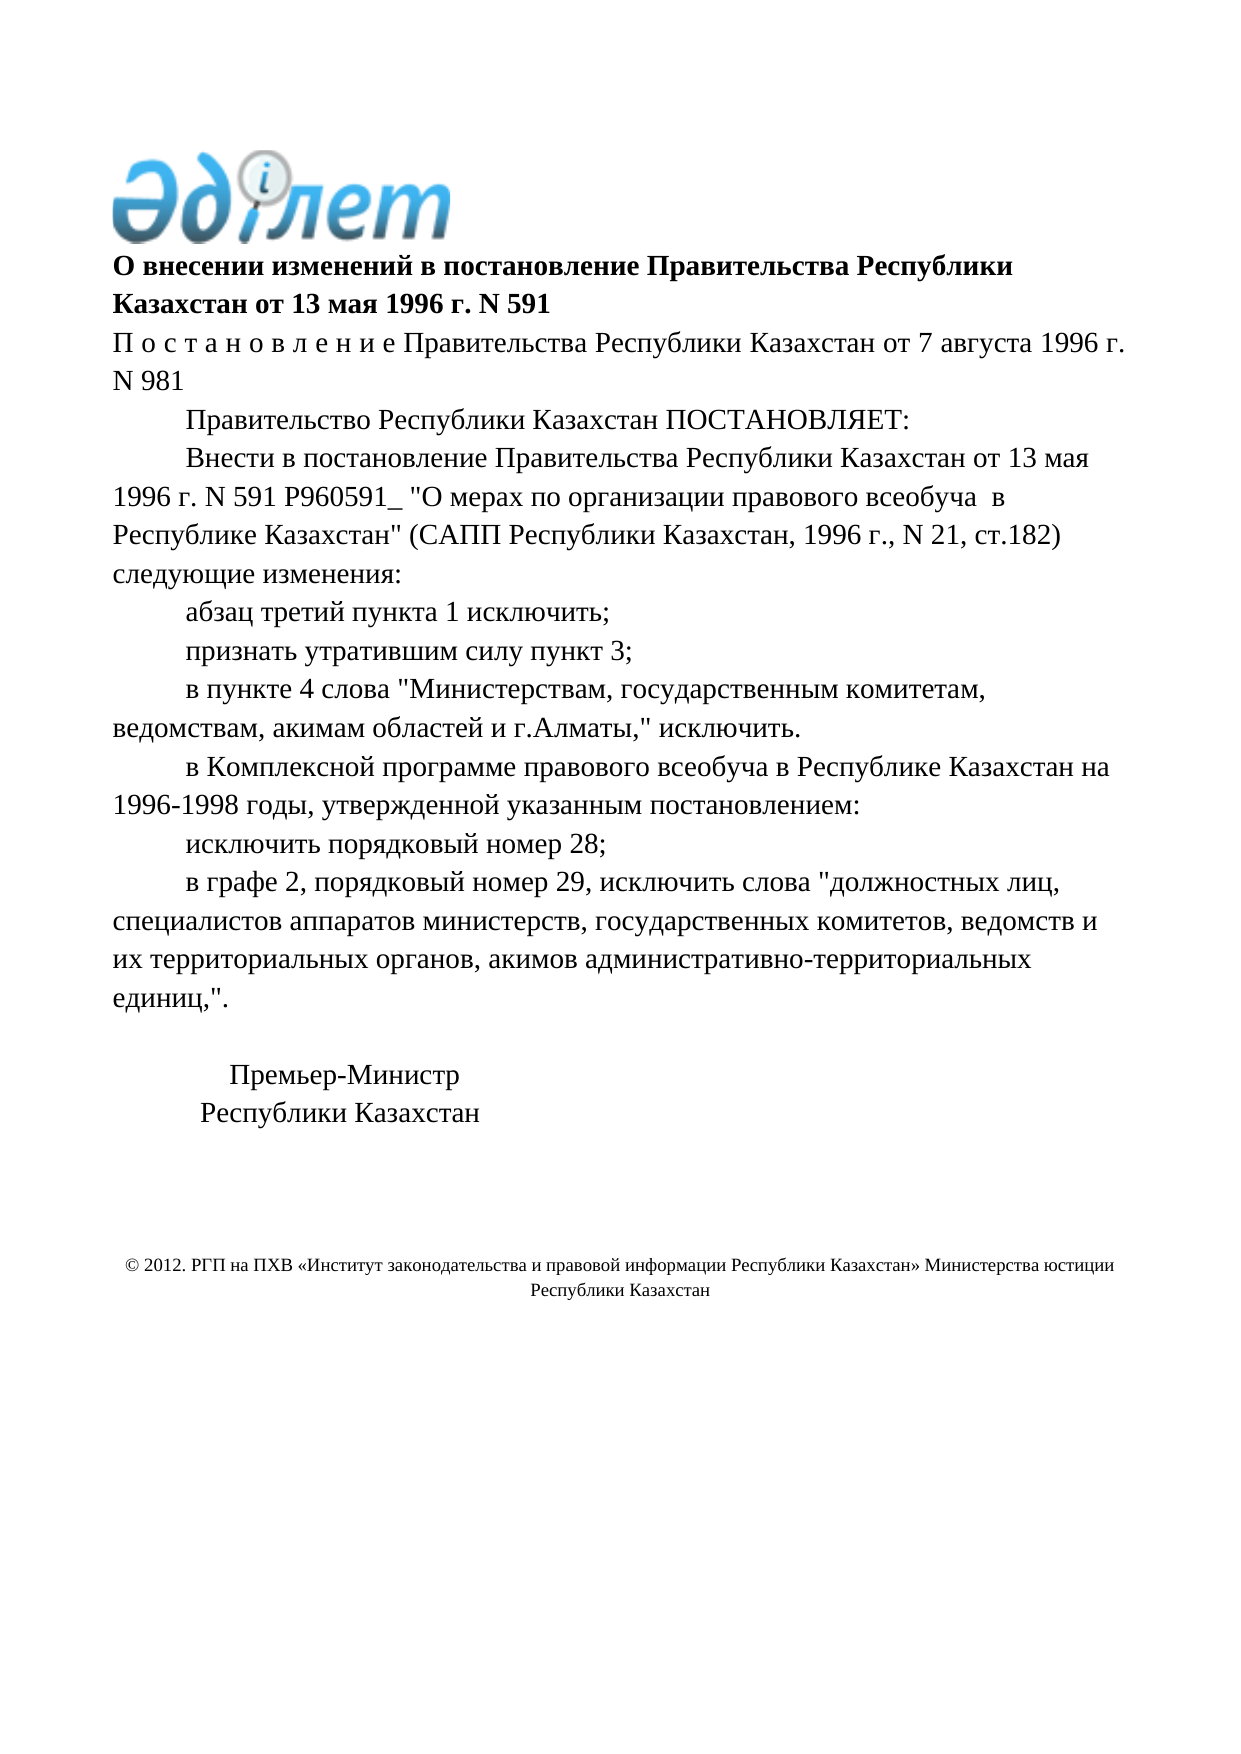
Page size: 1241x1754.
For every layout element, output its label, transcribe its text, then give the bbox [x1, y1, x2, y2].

text П о с т а н о в л е н и е Правительства Республики Казахстан от 7 августа 1996 г. N 981 [112, 325, 1128, 397]
picture [112, 150, 451, 244]
text Правительство Республики Казахстан ПОСТАНОВЛЯЕТ: Внести в постановление Правительства Республики Казахстан от 13 мая 1996 г. N 591 P960591_ "О мерах по организации правового всеобуча в Республике Казахстан" (САПП Республики Казахстан, 1996 г., N 21, ст.182) следующие изменения: абзац третий пункта 1 исключить; признать утратившим силу пункт 3; в пункте 4 слова "Министерствам, государственным комитетам, ведомствам, акимам областей и г.Алматы," исключить. в Комплексной программе правового всеобуча в Республике Казахстан на 1996-1998 годы, утвержденной указанным постановлением: исключить порядковый номер 28; в графе 2, порядковый номер 29, исключить слова "должностных лиц, специалистов аппаратов министерств, государственных комитетов, ведомств и их территориальных органов, акимов административно-территориальных единиц,". Премьер-Министр Республики Казахстан [112, 402, 1128, 1159]
text О внесении изменений в постановление Правительства Республики Казахстан от 13 мая 1996 г. N 591 [112, 248, 1128, 320]
text © 2012. РГП на ПХВ «Институт законодательства и правовой информации Республики Казахстан» Министерства юстиции Республики Казахстан [112, 1254, 1128, 1300]
